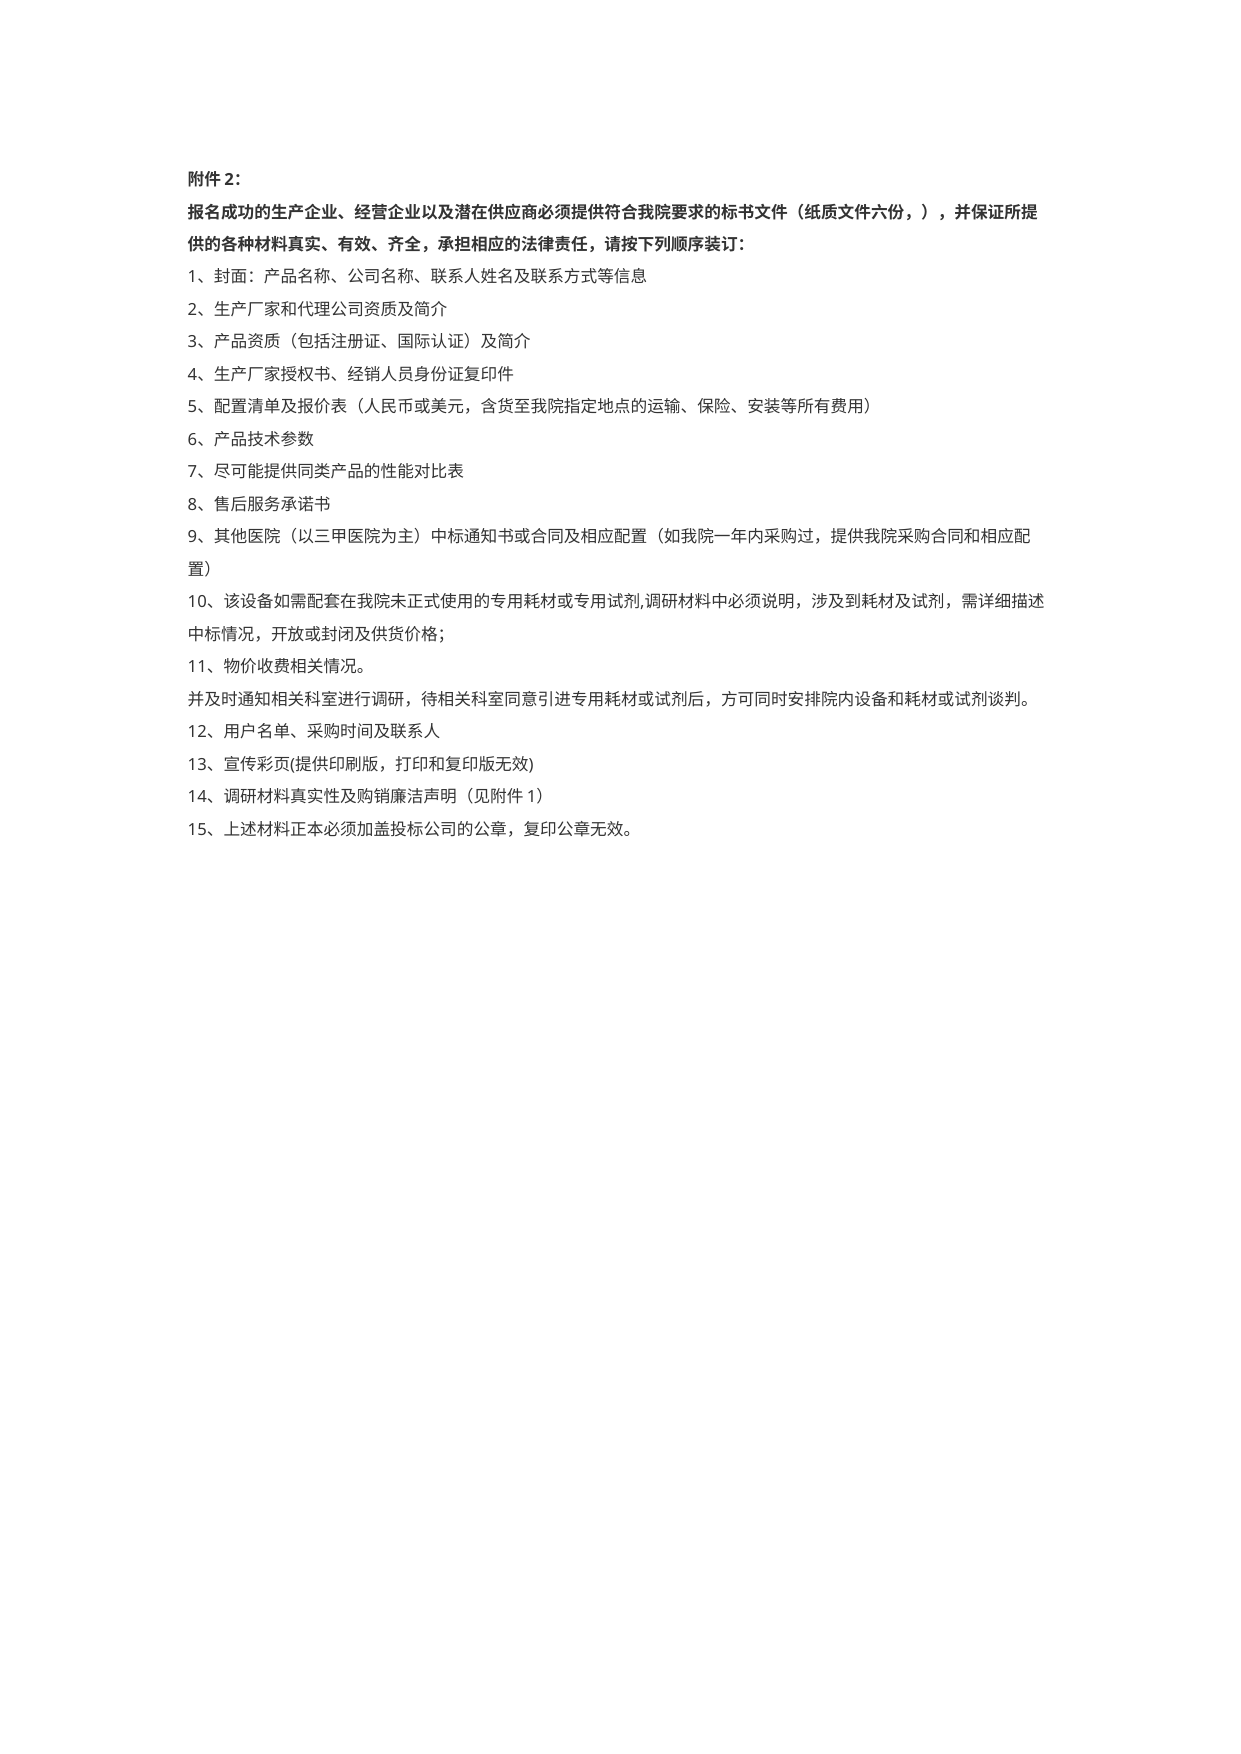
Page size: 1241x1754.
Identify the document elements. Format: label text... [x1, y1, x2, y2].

text 9、其他医院（以三甲医院为主）中标通知书或合同及相应配置（如我院一年内采购过，提供我院采购合同和相应配置） [187, 519, 1053, 584]
text 5、配置清单及报价表（人民币或美元，含货至我院指定地点的运输、保险、安装等所有费用） [187, 389, 1053, 422]
text 15、上述材料正本必须加盖投标公司的公章，复印公章无效。 [187, 812, 1053, 844]
text 8、售后服务承诺书 [187, 487, 1053, 519]
text 1、封面：产品名称、公司名称、联系人姓名及联系方式等信息 [187, 259, 1053, 292]
text 13、宣传彩页(提供印刷版，打印和复印版无效) [187, 747, 1053, 779]
text 报名成功的生产企业、经营企业以及潜在供应商必须提供符合我院要求的标书文件（纸质文件六份，），并保证所提供的各种材料真实、有效、齐全，承担相应的法律责任，请按下列顺序装订： [187, 194, 1053, 259]
text 14、调研材料真实性及购销廉洁声明（见附件1） [187, 779, 1053, 812]
text 11、物价收费相关情况。 [187, 649, 1053, 682]
text 7、尽可能提供同类产品的性能对比表 [187, 454, 1053, 487]
text 10、该设备如需配套在我院未正式使用的专用耗材或专用试剂,调研材料中必须说明，涉及到耗材及试剂，需详细描述中标情况，开放或封闭及供货价格； [187, 584, 1053, 649]
text 12、用户名单、采购时间及联系人 [187, 714, 1053, 747]
text 并及时通知相关科室进行调研，待相关科室同意引进专用耗材或试剂后，方可同时安排院内设备和耗材或试剂谈判。 [187, 682, 1053, 714]
text 附件2： [187, 162, 1053, 194]
text 2、生产厂家和代理公司资质及简介 [187, 292, 1053, 324]
text 4、生产厂家授权书、经销人员身份证复印件 [187, 357, 1053, 389]
text 3、产品资质（包括注册证、国际认证）及简介 [187, 324, 1053, 357]
text 6、产品技术参数 [187, 422, 1053, 454]
